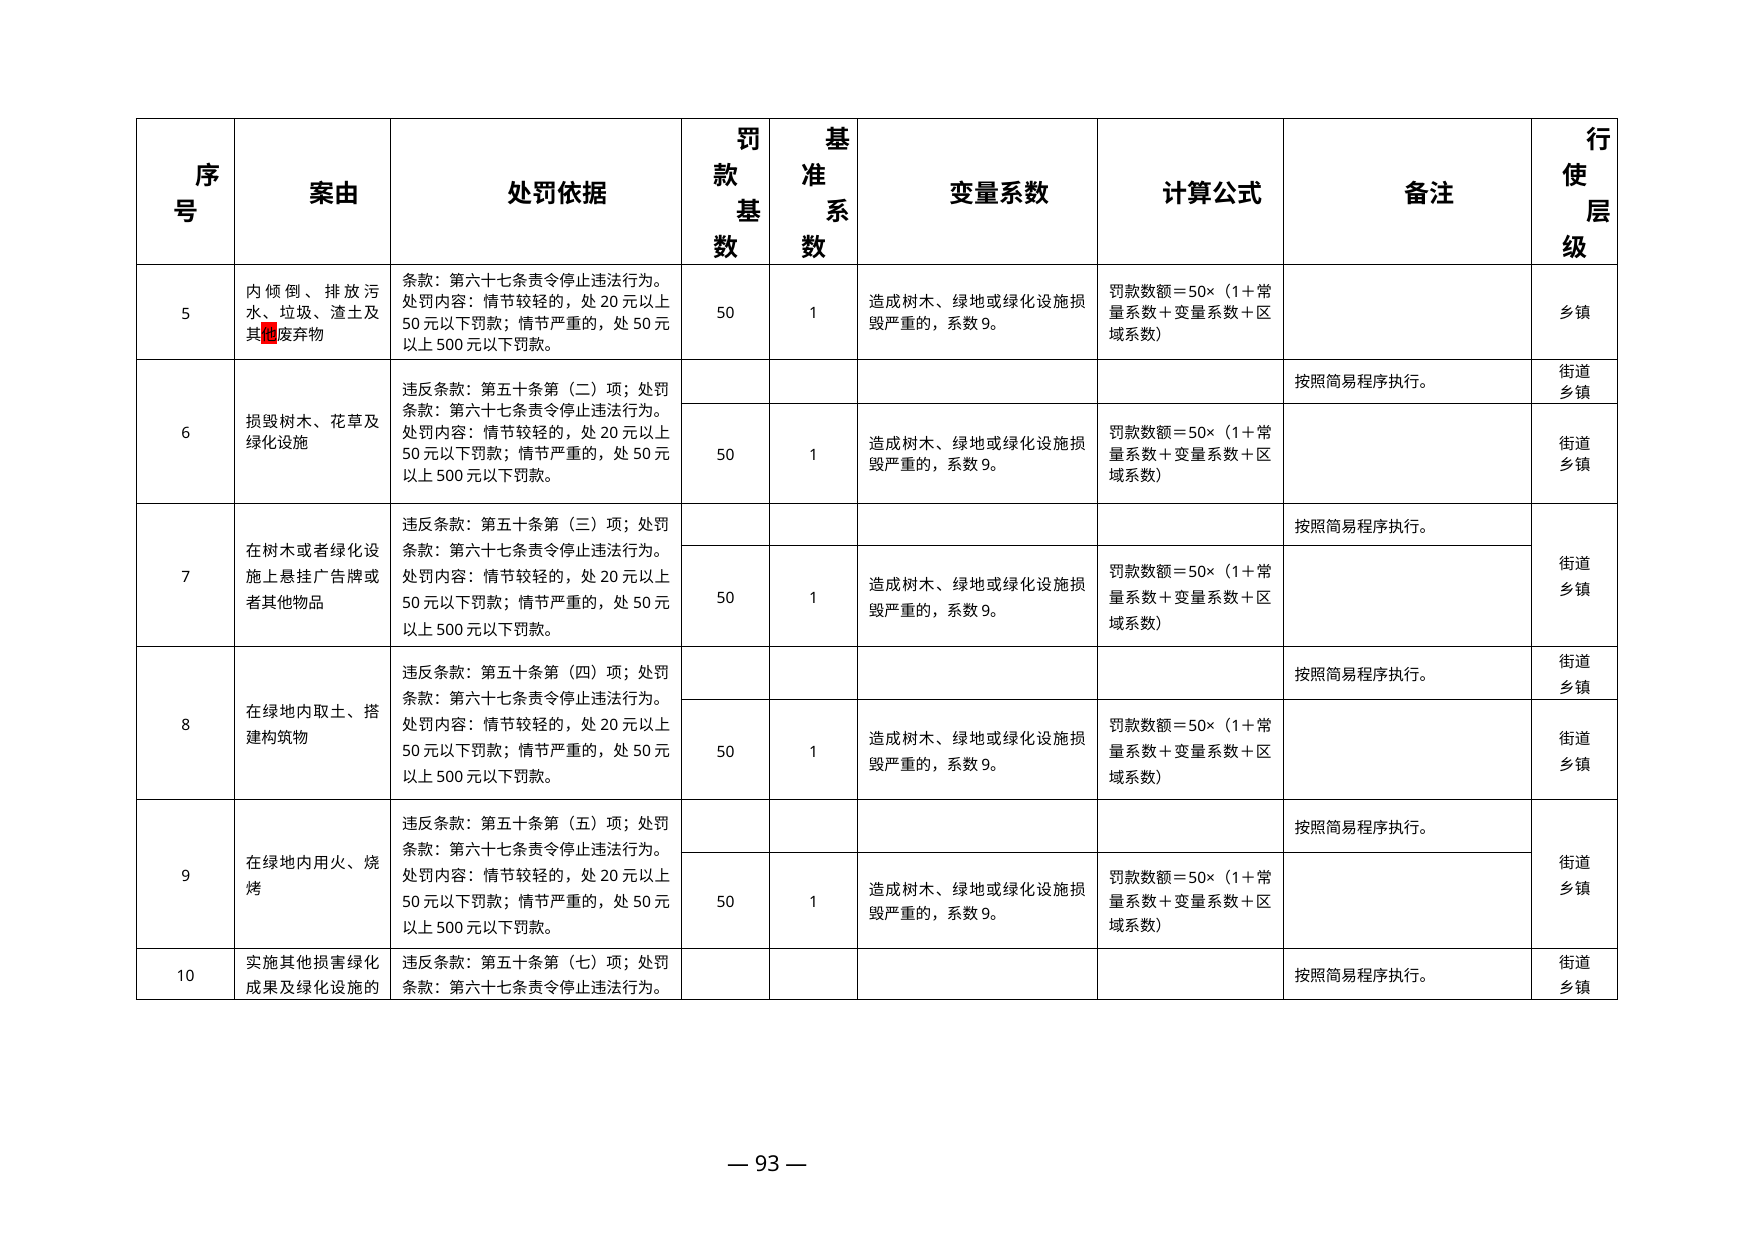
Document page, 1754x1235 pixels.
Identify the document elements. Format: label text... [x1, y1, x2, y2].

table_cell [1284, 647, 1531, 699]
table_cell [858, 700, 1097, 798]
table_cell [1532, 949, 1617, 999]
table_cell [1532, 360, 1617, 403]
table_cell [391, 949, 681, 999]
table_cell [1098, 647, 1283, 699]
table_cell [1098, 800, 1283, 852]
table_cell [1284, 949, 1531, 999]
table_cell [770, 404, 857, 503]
table_header 计算公式 [1098, 119, 1283, 264]
table_header 行使 层级 [1532, 119, 1617, 264]
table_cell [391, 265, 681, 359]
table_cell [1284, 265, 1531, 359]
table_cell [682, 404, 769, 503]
table_header 罚款 基数 [682, 119, 769, 264]
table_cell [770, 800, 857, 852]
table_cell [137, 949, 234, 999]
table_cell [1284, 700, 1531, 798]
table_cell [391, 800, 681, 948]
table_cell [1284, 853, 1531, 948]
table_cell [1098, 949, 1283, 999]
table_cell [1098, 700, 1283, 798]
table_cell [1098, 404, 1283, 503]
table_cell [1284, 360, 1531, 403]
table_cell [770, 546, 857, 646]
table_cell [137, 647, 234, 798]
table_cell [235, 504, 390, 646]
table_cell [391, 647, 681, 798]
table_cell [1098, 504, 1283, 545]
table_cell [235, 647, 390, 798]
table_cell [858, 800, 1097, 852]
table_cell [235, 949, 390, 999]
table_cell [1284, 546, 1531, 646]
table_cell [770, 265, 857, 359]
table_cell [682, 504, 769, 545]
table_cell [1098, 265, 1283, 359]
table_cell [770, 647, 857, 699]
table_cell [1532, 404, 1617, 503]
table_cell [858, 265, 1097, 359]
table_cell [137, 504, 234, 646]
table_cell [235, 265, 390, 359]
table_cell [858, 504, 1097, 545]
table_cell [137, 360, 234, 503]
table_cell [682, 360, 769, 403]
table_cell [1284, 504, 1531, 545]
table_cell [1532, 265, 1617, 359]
table_header 备注 [1284, 119, 1531, 264]
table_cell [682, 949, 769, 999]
table_header 序号 [137, 119, 234, 264]
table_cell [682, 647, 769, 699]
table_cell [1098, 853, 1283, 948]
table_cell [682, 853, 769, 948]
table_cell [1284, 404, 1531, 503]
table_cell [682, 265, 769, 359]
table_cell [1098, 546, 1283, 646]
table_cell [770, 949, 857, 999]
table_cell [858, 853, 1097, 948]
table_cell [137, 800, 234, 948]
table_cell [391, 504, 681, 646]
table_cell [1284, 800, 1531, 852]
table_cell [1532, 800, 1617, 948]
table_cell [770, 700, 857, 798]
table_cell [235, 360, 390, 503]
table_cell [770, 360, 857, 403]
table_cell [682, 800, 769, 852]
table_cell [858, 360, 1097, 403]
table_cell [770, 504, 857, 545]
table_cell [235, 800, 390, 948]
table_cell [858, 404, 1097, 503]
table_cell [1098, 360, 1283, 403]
table_header 基准 系数 [770, 119, 857, 264]
table_header 案由 [235, 119, 390, 264]
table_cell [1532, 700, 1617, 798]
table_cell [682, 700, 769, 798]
table_header 处罚依据 [391, 119, 681, 264]
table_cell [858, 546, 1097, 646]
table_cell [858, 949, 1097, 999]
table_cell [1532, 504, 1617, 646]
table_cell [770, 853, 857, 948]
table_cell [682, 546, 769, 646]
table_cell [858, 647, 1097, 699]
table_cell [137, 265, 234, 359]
table_header 变量系数 [858, 119, 1097, 264]
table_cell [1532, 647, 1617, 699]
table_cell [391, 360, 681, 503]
